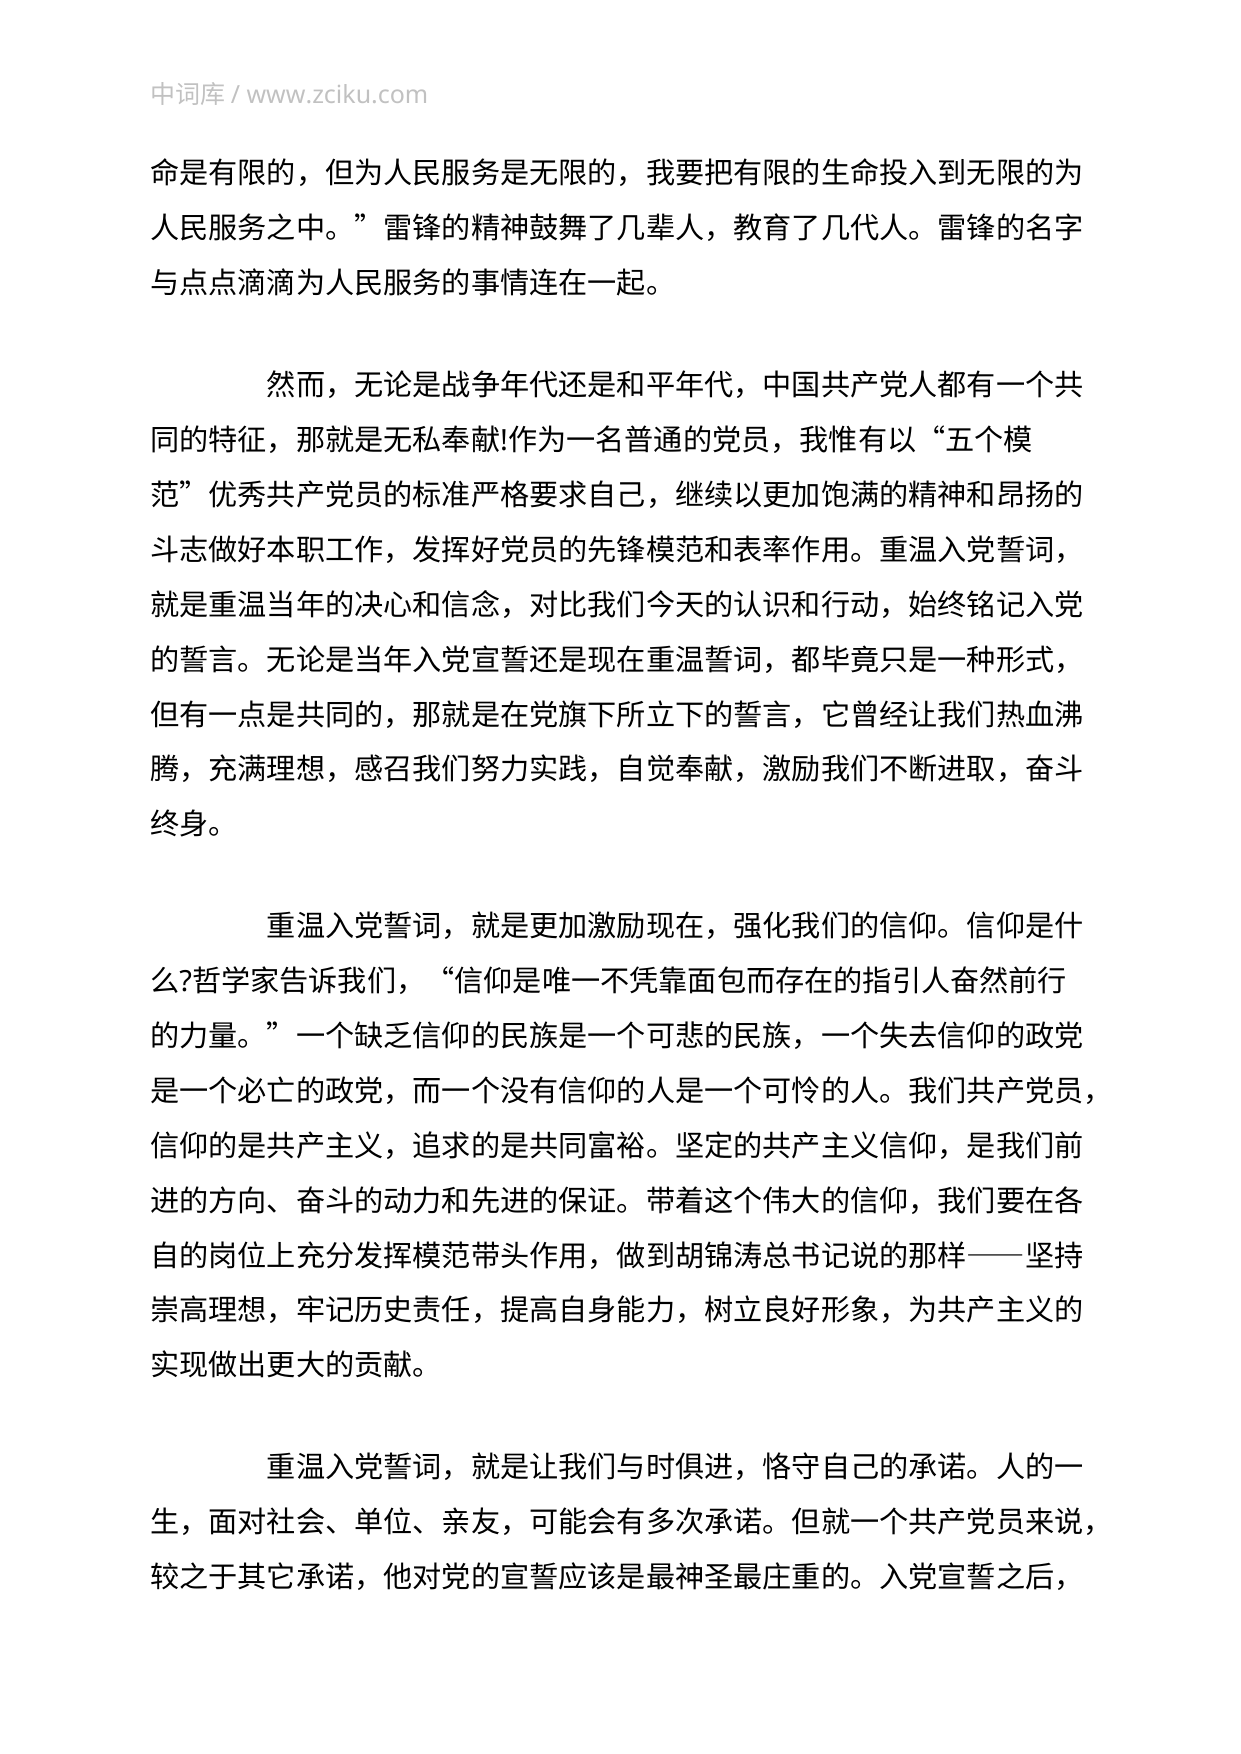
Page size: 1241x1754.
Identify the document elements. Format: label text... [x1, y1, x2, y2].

text 然而，无论是战争年代还是和平年代，中国共产党人都有一个共同的特征，那就是无私奉献!作为一名普通的党员，我惟有以“五个模范”优秀共产党员的标准严格要求自己，继续以更加饱满的精神和昂扬的斗志做好本职工作，发挥好党员的先锋模范和表率作用。重温入党誓词，就是重温当年的决心和信念，对比我们今天的认识和行动，始终铭记入党的誓言。无论是当年入党宣誓还是现在重温誓词，都毕竟只是一种形式，但有一点是共同的，那就是在党旗下所立下的誓言，它曾经让我们热血沸腾，充满理想，感召我们努力实践，自觉奉献，激励我们不断进取，奋斗终身。 [150, 362, 1090, 843]
text 重温入党誓词，就是更加激励现在，强化我们的信仰。信仰是什么?哲学家告诉我们，“信仰是唯一不凭靠面包而存在的指引人奋然前行的力量。”一个缺乏信仰的民族是一个可悲的民族，一个失去信仰的政党是一个必亡的政党，而一个没有信仰的人是一个可怜的人。我们共产党员，信仰的是共产主义，追求的是共同富裕。坚定的共产主义信仰，是我们前进的方向、奋斗的动力和先进的保证。带着这个伟大的信仰，我们要在各自的岗位上充分发挥模范带头作用，做到胡锦涛总书记说的那样——坚持崇高理想，牢记历史责任，提高自身能力，树立良好形象，为共产主义的实现做出更大的贡献。 [150, 903, 1090, 1384]
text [150, 1444, 1090, 1596]
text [150, 150, 1090, 302]
